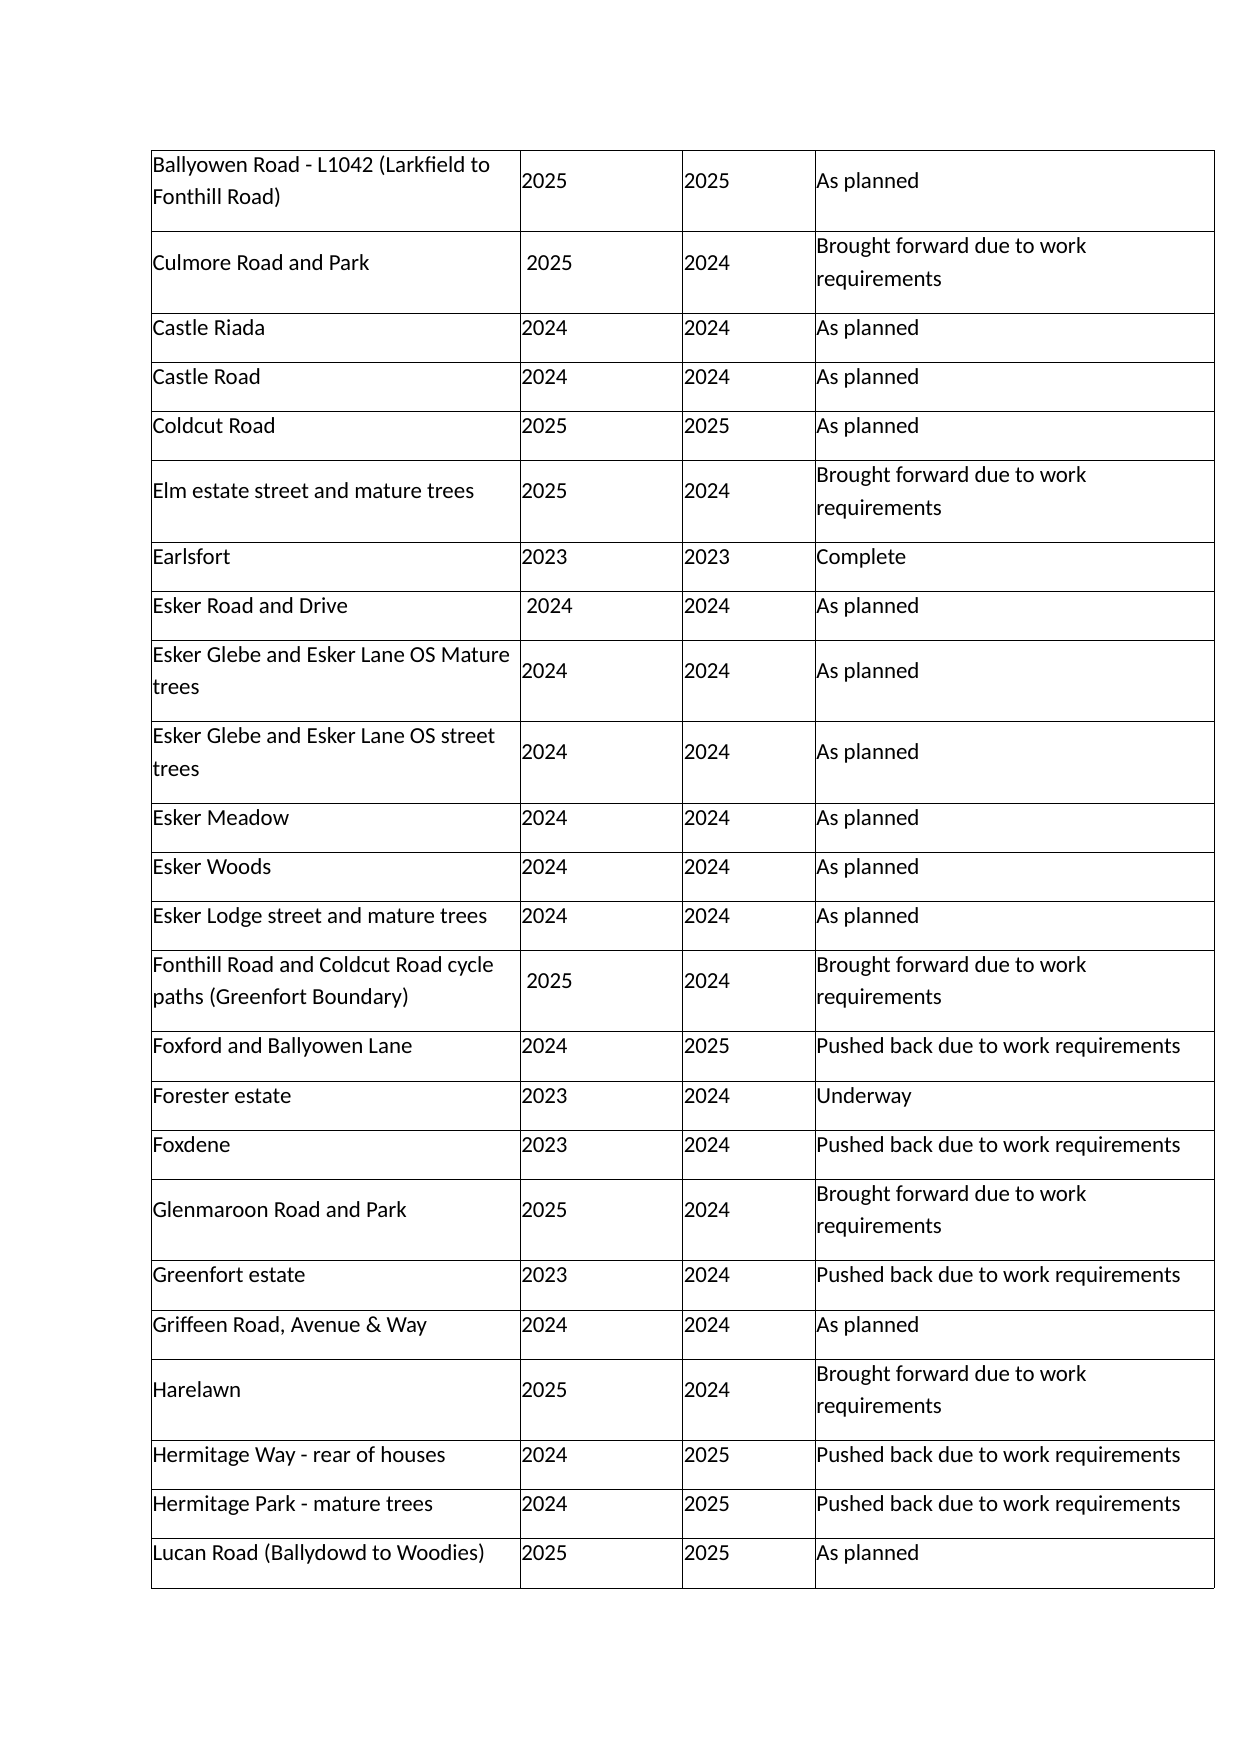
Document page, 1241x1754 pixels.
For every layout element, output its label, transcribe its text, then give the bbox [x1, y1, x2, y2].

table_cell Underway [816, 1082, 1214, 1130]
table_cell Brought forward due to work requirements [816, 232, 1214, 313]
table_cell 2025 [521, 1360, 682, 1440]
table_cell 2024 [683, 641, 815, 721]
table_cell As planned [816, 314, 1214, 362]
table_cell 2024 [521, 853, 682, 901]
table_cell Esker Lodge street and mature trees [152, 902, 520, 950]
table_cell Esker Glebe and Esker Lane OS Mature trees [152, 641, 520, 721]
table_cell 2024 [683, 363, 815, 411]
table_cell Complete [816, 543, 1214, 591]
table_cell Hermitage Park - mature trees [152, 1490, 520, 1538]
table_cell Fonthill Road and Coldcut Road cycle paths (Greenfort Boundary) [152, 951, 520, 1031]
table_cell 2025 [521, 232, 682, 313]
table_cell Pushed back due to work requirements [816, 1032, 1214, 1081]
table_cell 2024 [683, 1261, 815, 1309]
table_cell 2024 [683, 804, 815, 852]
table_cell 2024 [683, 951, 815, 1031]
table_cell 2025 [683, 412, 815, 460]
table_cell 2024 [521, 592, 682, 640]
table_cell Esker Road and Drive [152, 592, 520, 640]
table_cell Foxdene [152, 1131, 520, 1179]
table_cell 2024 [521, 314, 682, 362]
table_cell As planned [816, 1311, 1214, 1359]
table_cell 2024 [683, 902, 815, 950]
table_cell 2024 [521, 1490, 682, 1538]
table_cell 2024 [683, 1360, 815, 1440]
table_cell 2024 [521, 1311, 682, 1359]
table_cell 2025 [683, 1032, 815, 1081]
table_cell Culmore Road and Park [152, 232, 520, 313]
table_cell 2024 [683, 722, 815, 803]
table_cell 2023 [683, 543, 815, 591]
table_cell Ballyowen Road - L1042 (Larkfield to Fonthill Road) [152, 151, 520, 231]
table_cell 2025 [521, 951, 682, 1031]
table_cell Esker Meadow [152, 804, 520, 852]
table_cell 2025 [683, 1441, 815, 1489]
table_cell As planned [816, 592, 1214, 640]
table_cell 2024 [521, 363, 682, 411]
table_cell Forester estate [152, 1082, 520, 1130]
table_cell Lucan Road (Ballydowd to Woodies) [152, 1539, 520, 1587]
table_cell 2024 [521, 804, 682, 852]
table_cell 2025 [683, 151, 815, 231]
table_cell As planned [816, 722, 1214, 803]
table_cell 2023 [521, 1131, 682, 1179]
table_cell 2023 [521, 1082, 682, 1130]
table_cell Brought forward due to work requirements [816, 1180, 1214, 1260]
table_cell Greenfort estate [152, 1261, 520, 1309]
table_cell As planned [816, 412, 1214, 460]
table_cell 2025 [683, 1490, 815, 1538]
table_cell Brought forward due to work requirements [816, 1360, 1214, 1440]
table_cell Griffeen Road, Avenue & Way [152, 1311, 520, 1359]
table_cell 2024 [683, 314, 815, 362]
table_cell 2024 [683, 1082, 815, 1130]
table_cell As planned [816, 853, 1214, 901]
table_cell As planned [816, 902, 1214, 950]
table_cell As planned [816, 804, 1214, 852]
table_cell As planned [816, 363, 1214, 411]
table_cell Glenmaroon Road and Park [152, 1180, 520, 1260]
table_cell Hermitage Way - rear of houses [152, 1441, 520, 1489]
table_cell 2023 [521, 543, 682, 591]
table_cell 2023 [521, 1261, 682, 1309]
table_cell Elm estate street and mature trees [152, 461, 520, 542]
table_cell 2025 [521, 1180, 682, 1260]
table_cell Castle Riada [152, 314, 520, 362]
table_cell As planned [816, 151, 1214, 231]
table_cell 2025 [683, 1539, 815, 1587]
table_cell Brought forward due to work requirements [816, 951, 1214, 1031]
table_cell 2024 [683, 461, 815, 542]
table_cell 2024 [683, 1311, 815, 1359]
table_cell Esker Woods [152, 853, 520, 901]
table_cell 2025 [521, 412, 682, 460]
table_cell Pushed back due to work requirements [816, 1490, 1214, 1538]
table_cell 2024 [683, 592, 815, 640]
table_cell 2024 [521, 1032, 682, 1081]
table_cell 2024 [683, 1180, 815, 1260]
table_cell As planned [816, 1539, 1214, 1587]
table_cell Foxford and Ballyowen Lane [152, 1032, 520, 1081]
table_cell 2024 [683, 853, 815, 901]
table_cell Castle Road [152, 363, 520, 411]
table_cell 2024 [683, 1131, 815, 1179]
table_cell 2025 [521, 461, 682, 542]
table_cell 2025 [521, 1539, 682, 1587]
table_cell Pushed back due to work requirements [816, 1261, 1214, 1309]
table_cell As planned [816, 641, 1214, 721]
table_cell 2024 [683, 232, 815, 313]
table_cell Esker Glebe and Esker Lane OS street trees [152, 722, 520, 803]
table_cell 2024 [521, 641, 682, 721]
table_cell 2024 [521, 902, 682, 950]
table_cell 2025 [521, 151, 682, 231]
table_cell Brought forward due to work requirements [816, 461, 1214, 542]
table_cell Harelawn [152, 1360, 520, 1440]
table_cell Coldcut Road [152, 412, 520, 460]
table_cell 2024 [521, 1441, 682, 1489]
table_cell Earlsfort [152, 543, 520, 591]
table_cell Pushed back due to work requirements [816, 1131, 1214, 1179]
table_cell Pushed back due to work requirements [816, 1441, 1214, 1489]
table_cell 2024 [521, 722, 682, 803]
